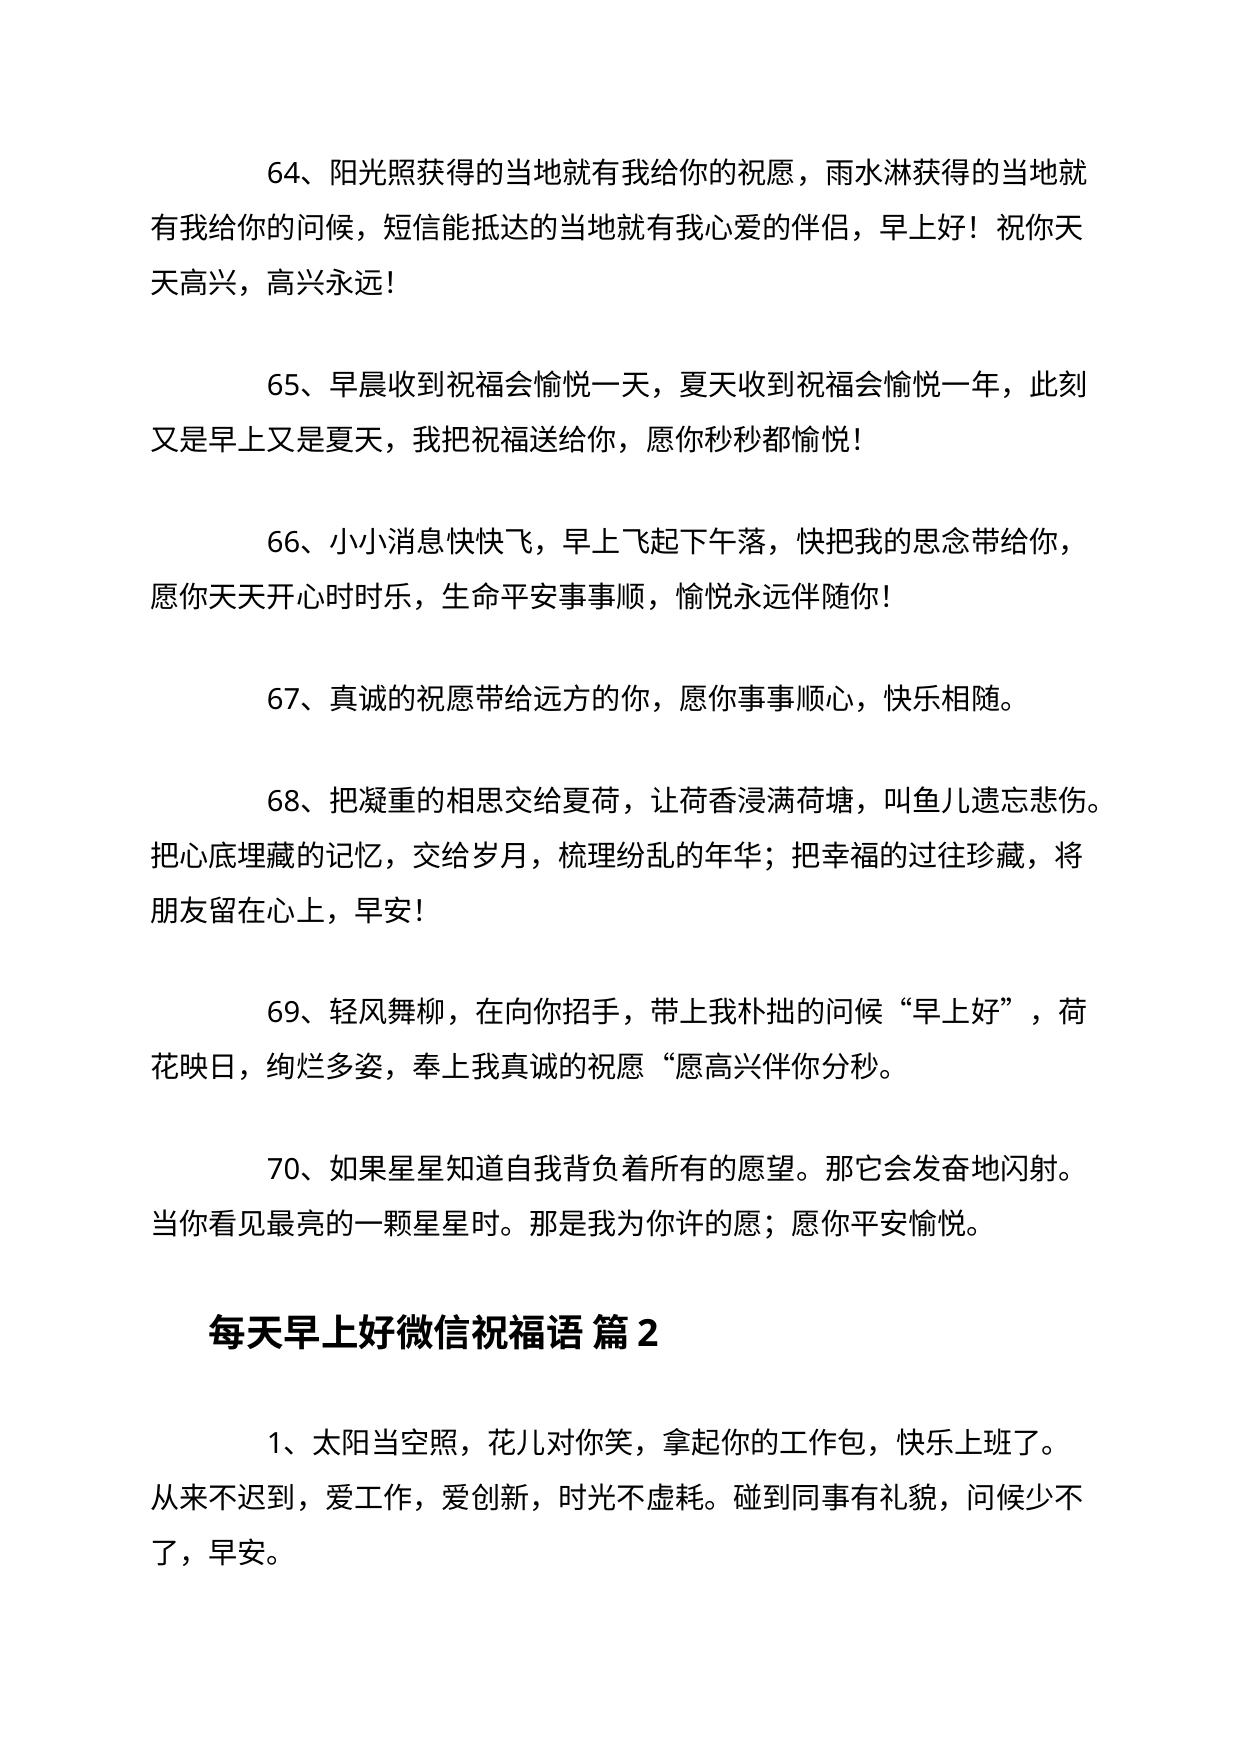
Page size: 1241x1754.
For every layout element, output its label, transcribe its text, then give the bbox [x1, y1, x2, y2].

text 66、小小消息快快飞，早上飞起下午落，快把我的思念带给你，愿你天天开心时时乐，生命平安事事顺，愉悦永远伴随你！ [150, 518, 1090, 616]
text 70、如果星星知道自我背负着所有的愿望。那它会发奋地闪射。当你看见最亮的一颗星星时。那是我为你许的愿；愿你平安愉悦。 [150, 1146, 1090, 1243]
text 每天早上好微信祝福语 篇2 [150, 1302, 1090, 1357]
text 69、轻风舞柳，在向你招手，带上我朴拙的问候“早上好”，荷花映日，绚烂多姿，奉上我真诚的祝愿“愿高兴伴你分秒。 [150, 989, 1090, 1086]
text 65、早晨收到祝福会愉悦一天，夏天收到祝福会愉悦一年，此刻又是早上又是夏天，我把祝福送给你，愿你秒秒都愉悦！ [150, 362, 1090, 459]
text 1、太阳当空照，花儿对你笑，拿起你的工作包，快乐上班了。从来不迟到，爱工作，爱创新，时光不虚耗。碰到同事有礼貌，问候少不了，早安。 [150, 1420, 1090, 1572]
text 68、把凝重的相思交给夏荷，让荷香浸满荷塘，叫鱼儿遗忘悲伤。把心底埋藏的记忆，交给岁月，梳理纷乱的年华；把幸福的过往珍藏，将朋友留在心上，早安！ [150, 777, 1090, 929]
text 64、阳光照获得的当地就有我给你的祝愿，雨水淋获得的当地就有我给你的问候，短信能抵达的当地就有我心爱的伴侣，早上好！祝你天天高兴，高兴永远！ [150, 150, 1090, 302]
text 67、真诚的祝愿带给远方的你，愿你事事顺心，快乐相随。 [150, 675, 1090, 718]
